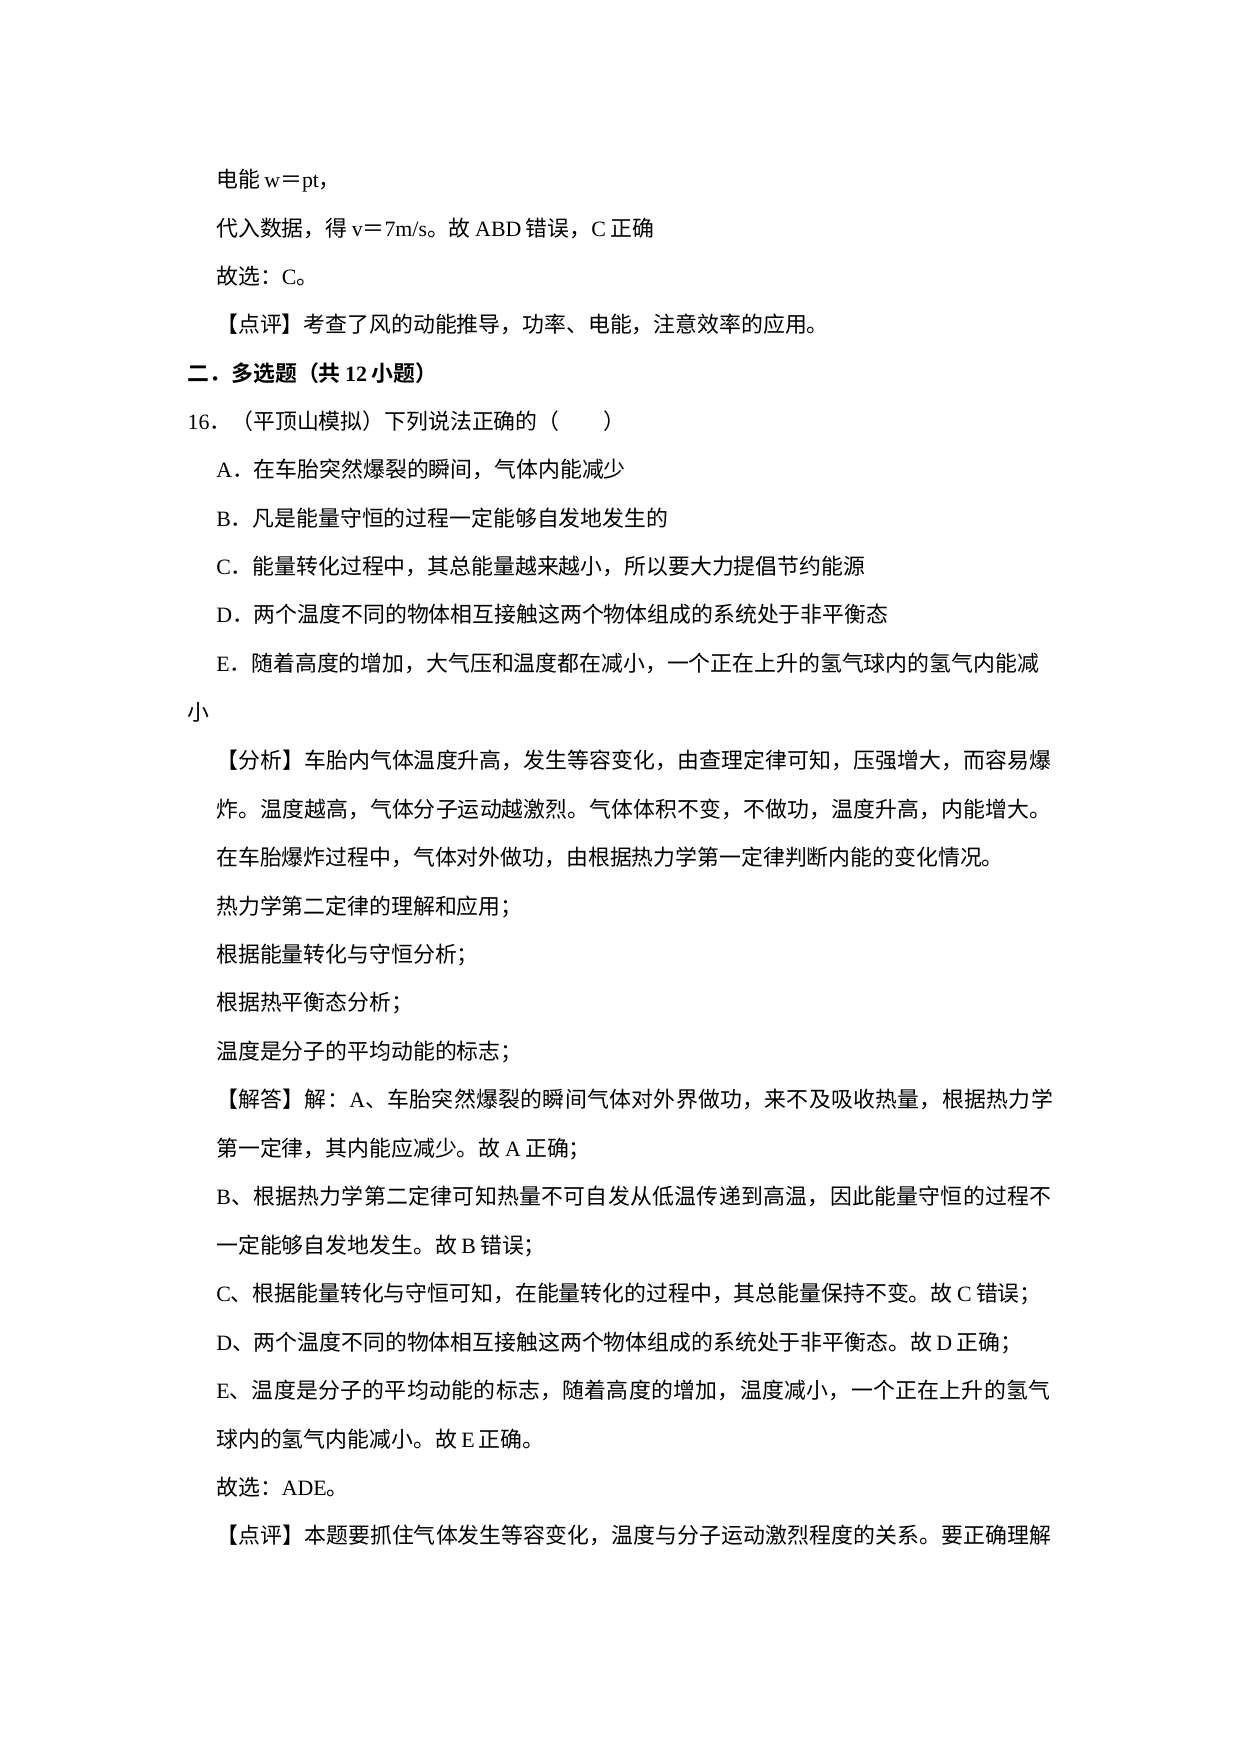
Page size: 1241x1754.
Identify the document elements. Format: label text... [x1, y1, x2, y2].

text A．在车胎突然爆裂的瞬间，气体内能减少 [187, 452, 1053, 484]
text D．两个温度不同的物体相互接触这两个物体组成的系统处于非平衡态 [187, 597, 1053, 629]
text 【点评】考查了风的动能推导，功率、电能，注意效率的应用。 [216, 307, 1053, 339]
text B．凡是能量守恒的过程一定能够自发地发生的 [187, 500, 1053, 533]
text 【解答】解：A、车胎突然爆裂的瞬间气体对外界做功，来不及吸收热量，根据热力学第一定律，其内能应减少。故A正确； [216, 1082, 1053, 1163]
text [216, 1518, 1053, 1550]
text 代入数据，得v＝7m/s。故ABD错误，C正确 [216, 210, 1053, 243]
text 故选：C。 [216, 259, 1053, 291]
text 故选：ADE。 [216, 1469, 1053, 1502]
text 温度是分子的平均动能的标志； [216, 1033, 1053, 1066]
text 根据热平衡态分析； [216, 985, 1053, 1017]
text 热力学第二定律的理解和应用； [216, 888, 1053, 921]
text C．能量转化过程中，其总能量越来越小，所以要大力提倡节约能源 [187, 549, 1053, 581]
text E．随着高度的增加，大气压和温度都在减小，一个正在上升的氢气球内的氢气内能减小 [187, 645, 1053, 727]
text 电能w＝pt， [216, 162, 1053, 194]
text 二．多选题（共12小题） [187, 355, 1053, 388]
text E、温度是分子的平均动能的标志，随着高度的增加，温度减小，一个正在上升的氢气球内的氢气内能减小。故E正确。 [216, 1372, 1053, 1454]
text 【分析】车胎内气体温度升高，发生等容变化，由查理定律可知，压强增大，而容易爆炸。温度越高，气体分子运动越激烈。气体体积不变，不做功，温度升高，内能增大。在车胎爆炸过程中，气体对外做功，由根据热力学第一定律判断内能的变化情况。 [216, 742, 1053, 872]
text 根据能量转化与守恒分析； [216, 937, 1053, 969]
text C、根据能量转化与守恒可知，在能量转化的过程中，其总能量保持不变。故C错误； [216, 1276, 1053, 1308]
text D、两个温度不同的物体相互接触这两个物体组成的系统处于非平衡态。故D正确； [216, 1324, 1053, 1357]
text B、根据热力学第二定律可知热量不可自发从低温传递到高温，因此能量守恒的过程不一定能够自发地发生。故B错误； [216, 1179, 1053, 1260]
text 16．（平顶山模拟）下列说法正确的（ ） [187, 404, 1053, 436]
